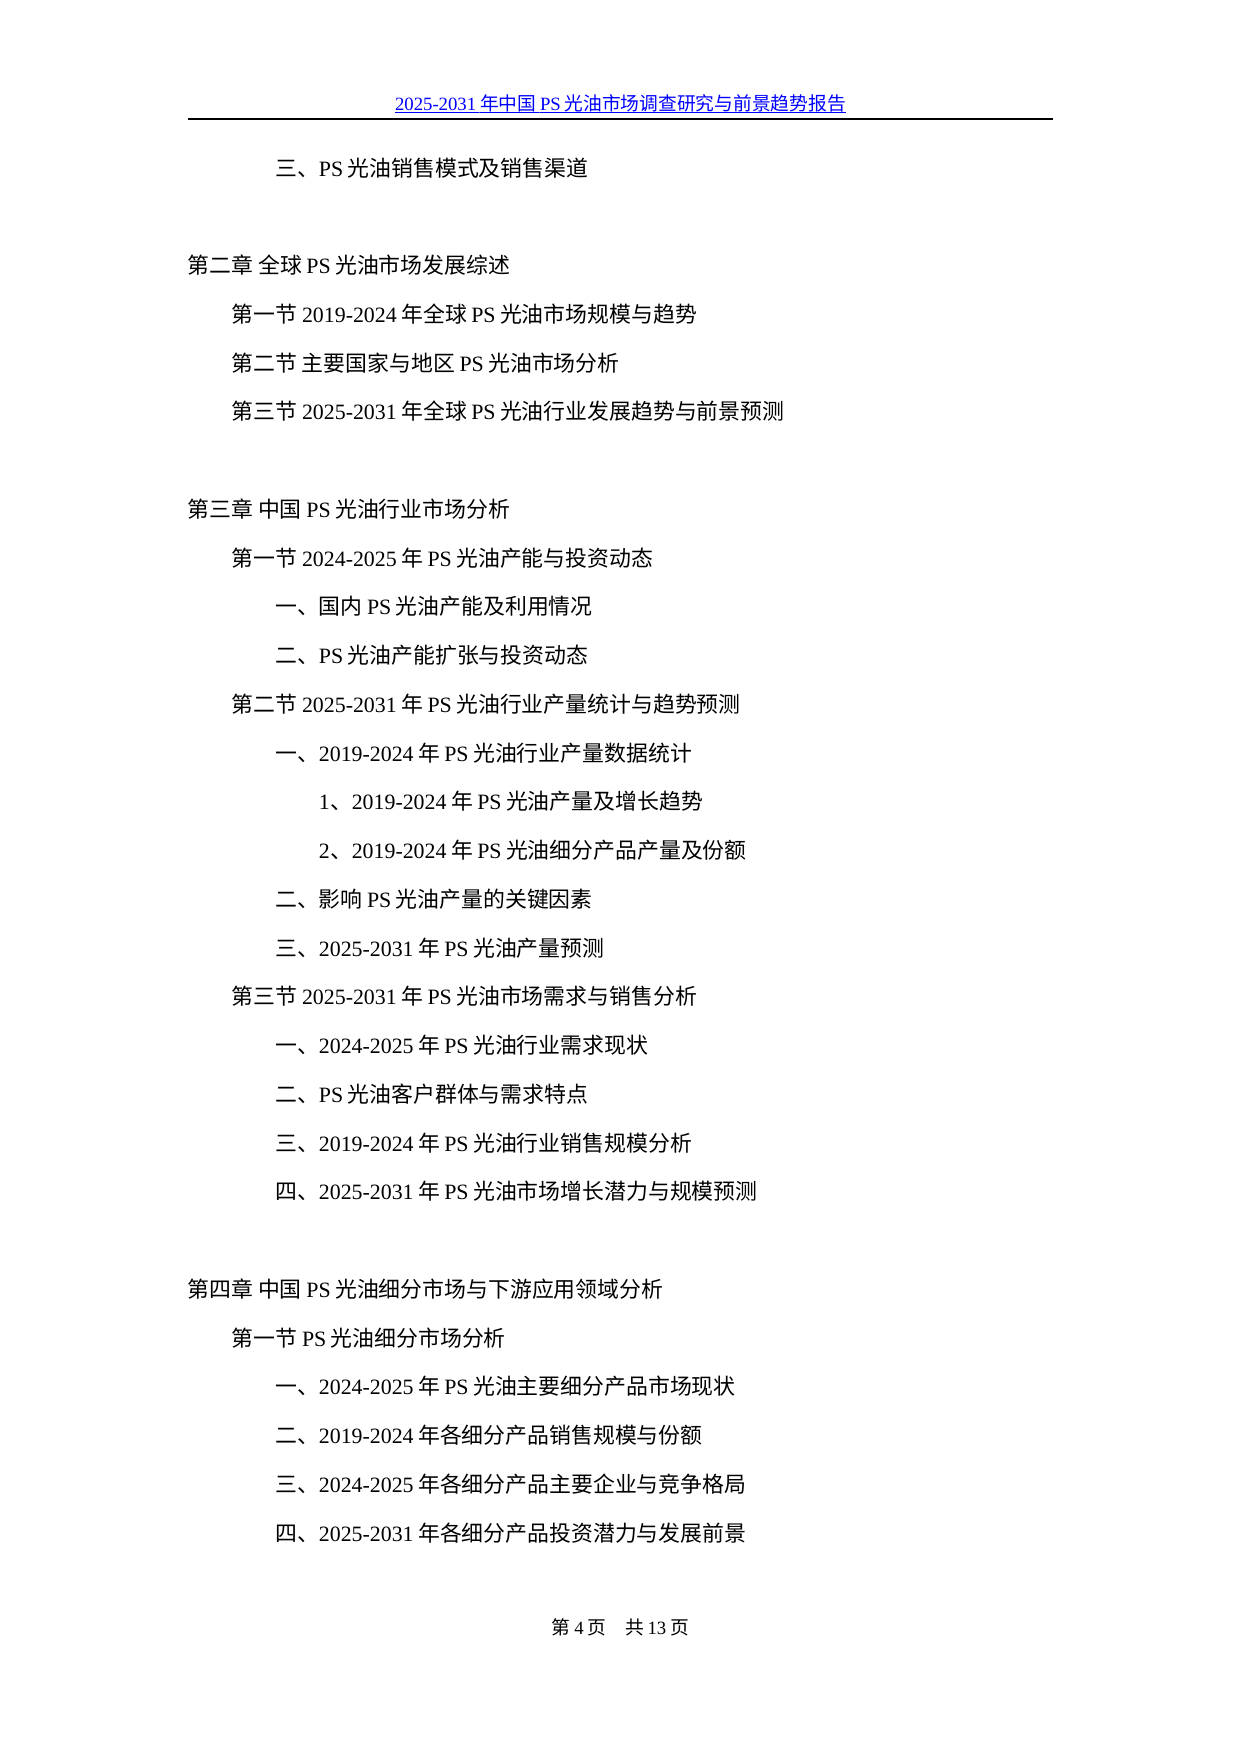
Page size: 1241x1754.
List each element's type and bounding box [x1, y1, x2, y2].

text [187, 150, 1053, 1548]
